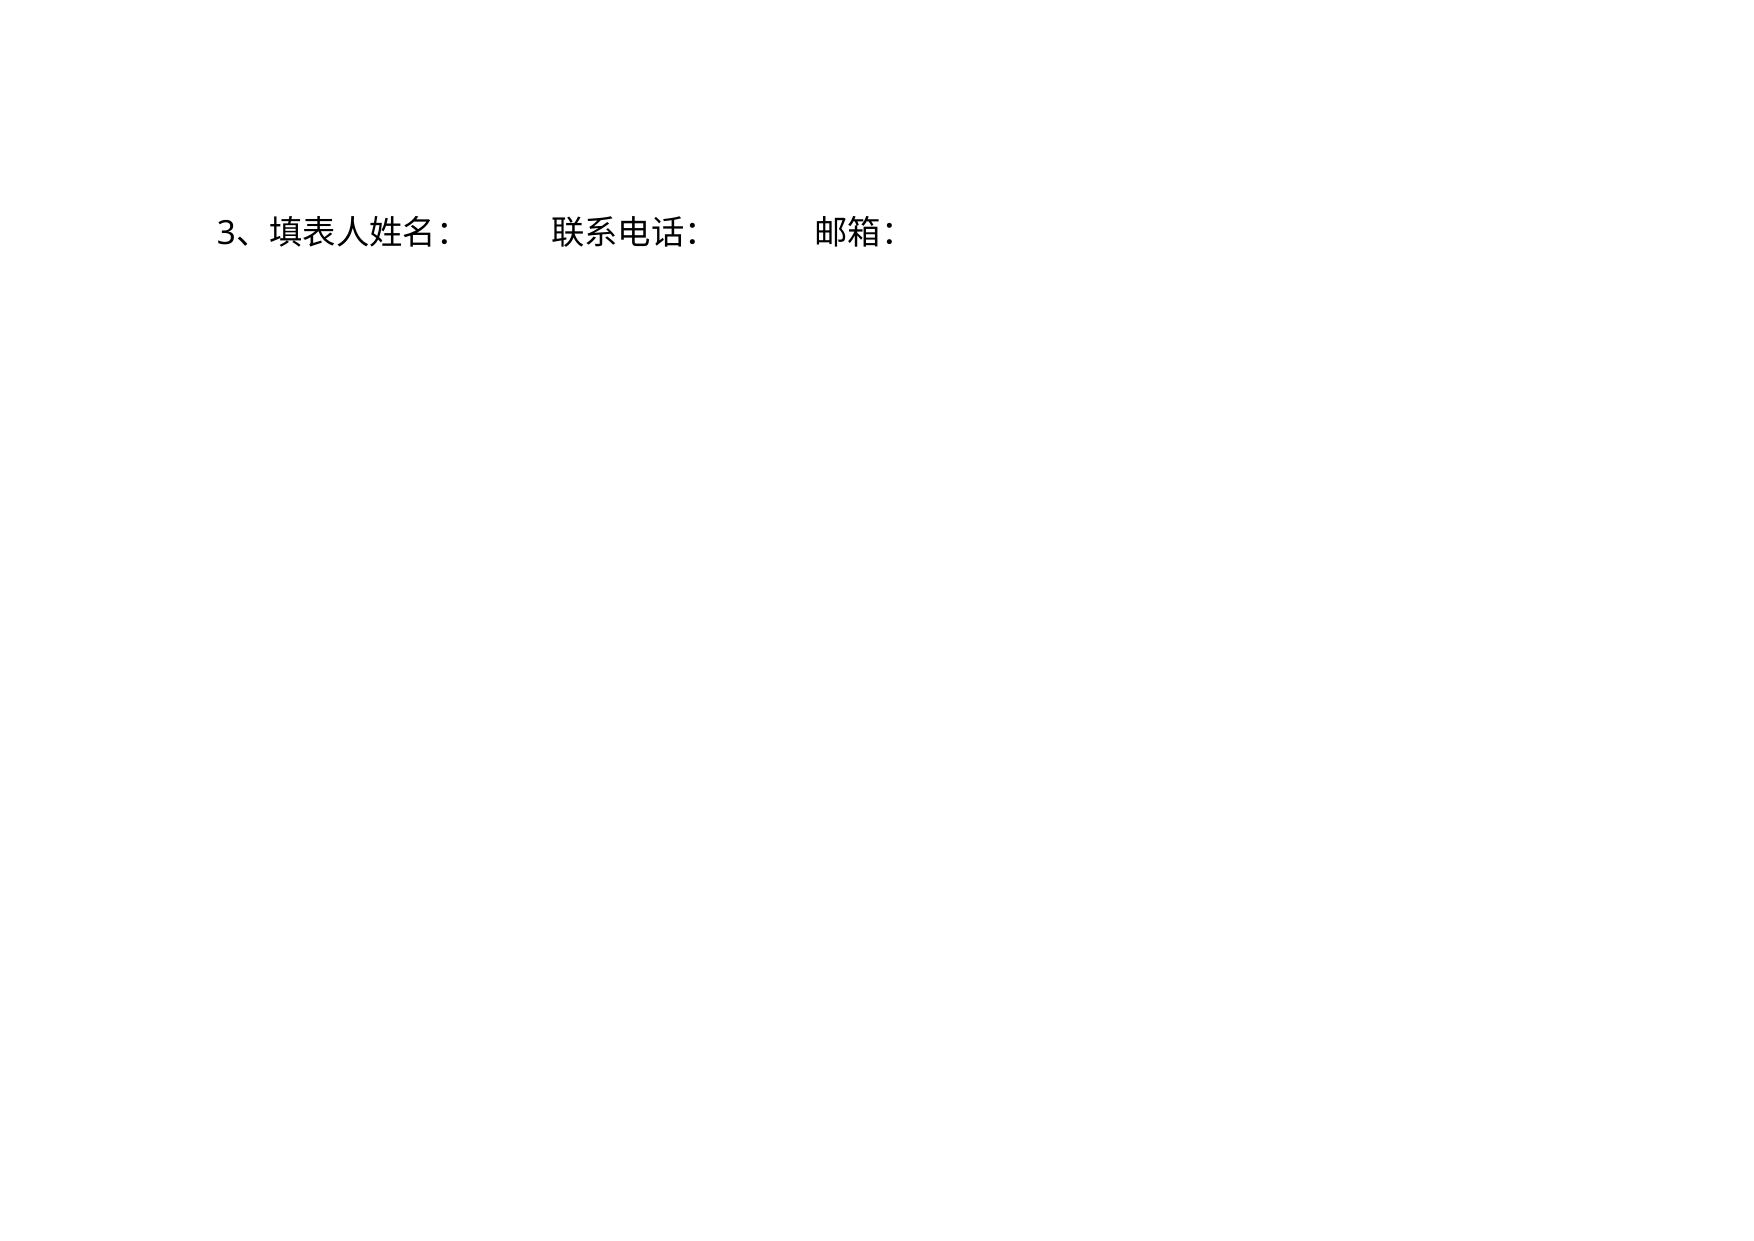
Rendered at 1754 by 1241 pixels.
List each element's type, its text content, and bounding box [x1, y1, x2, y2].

text 3、填表人姓名： 联系电话： 邮箱： [150, 198, 1604, 263]
